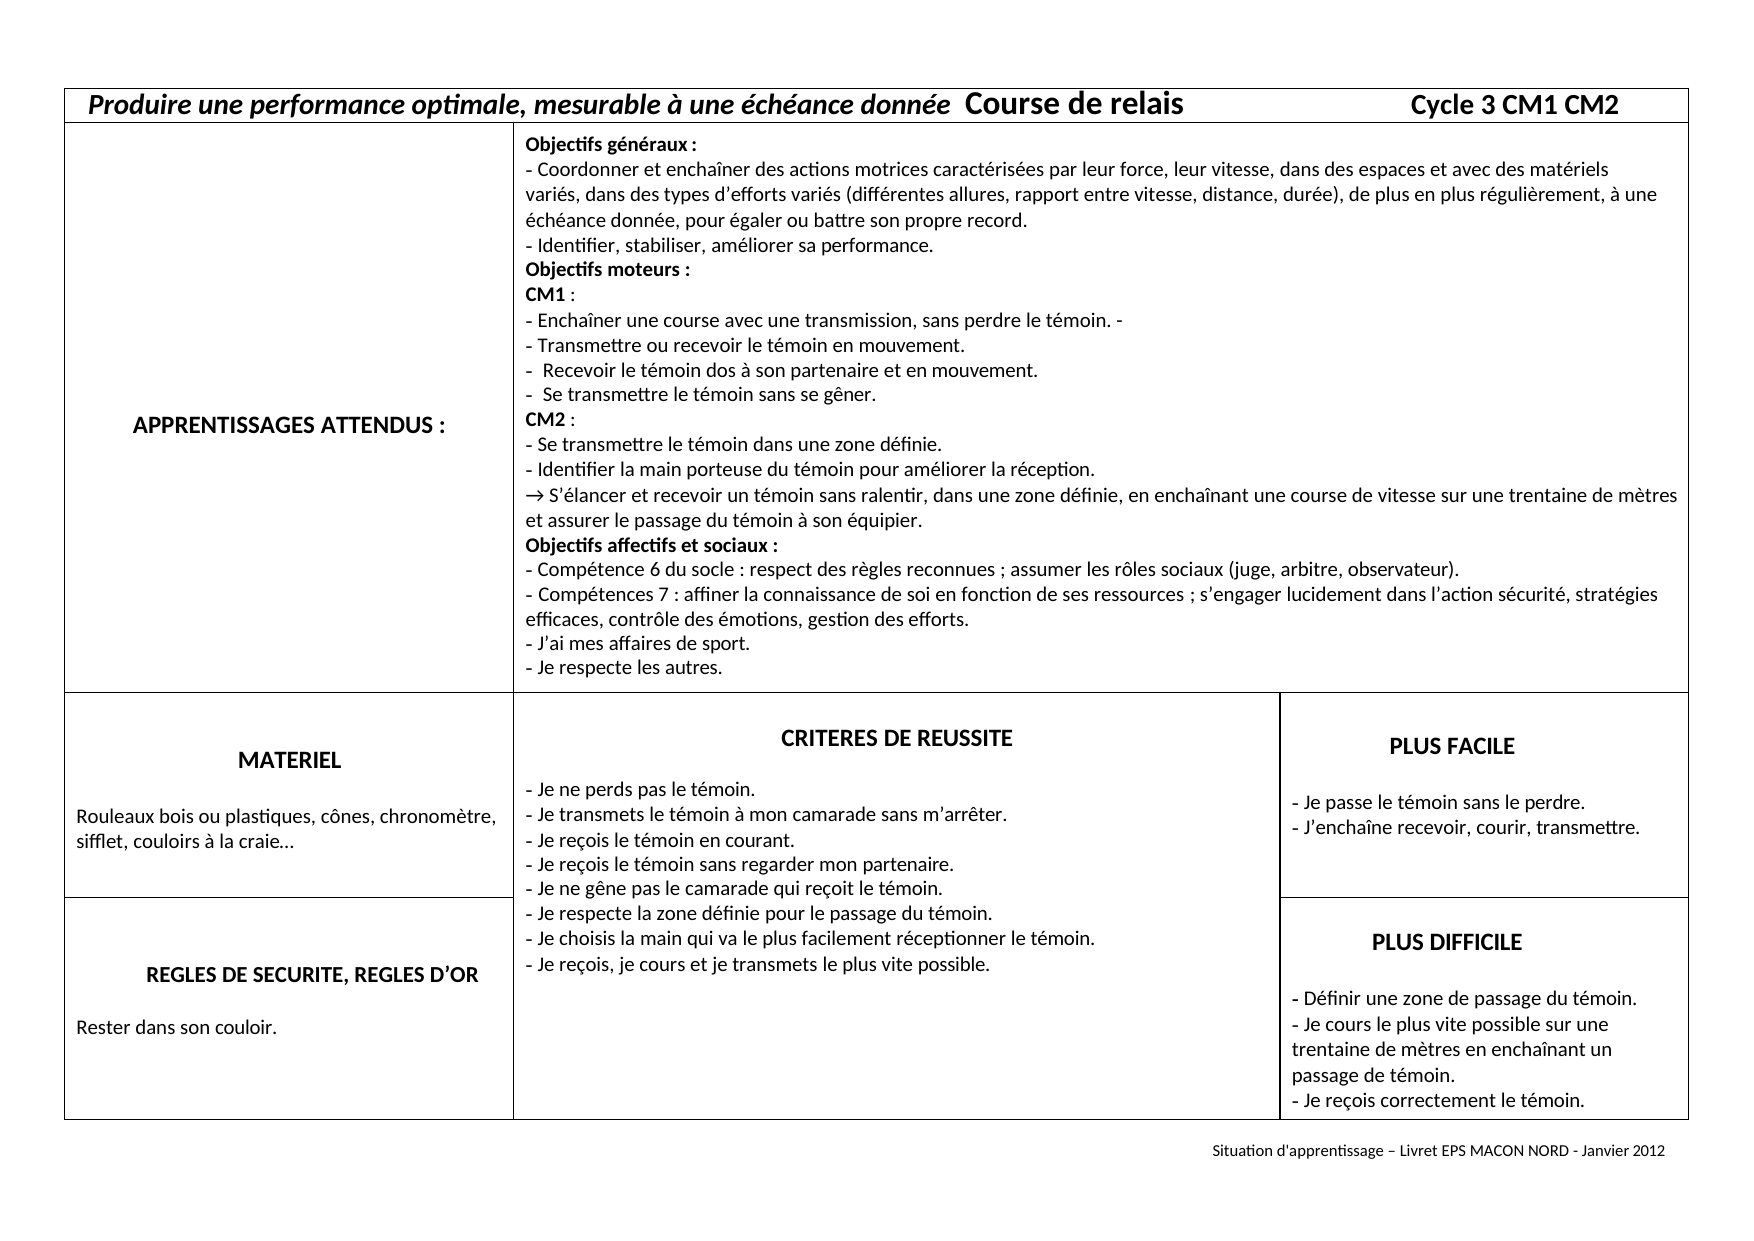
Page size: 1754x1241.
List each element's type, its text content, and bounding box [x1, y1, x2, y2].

table_cell REGLES DE SECURITE, REGLES D’OR Rester dans son couloir. [65, 898, 513, 1119]
table_cell PLUS FACILE Je passe le témoin sans le perdre. J’enchaîne recevoir, courir, transmettre. [1281, 693, 1688, 897]
table_cell Objectifs généraux : Coordonner et enchaîner des actions motrices caractérisées par leur force, leur vitesse, dans des espaces et avec des matériels variés, dans des types d’efforts variés (différentes allures, rapport entre vitesse, distance, durée), de plus en plus régulièrement, à une échéance donnée, pour égaler ou battre son propre record. Identifier, stabiliser, améliorer sa performance. Objectifs moteurs : CM1 : Enchaîner une course avec une transmission, sans perdre le témoin. - Transmettre ou recevoir le témoin en mouvement. Recevoir le témoin dos à son partenaire et en mouvement. Se transmettre le témoin sans se gêner. CM2 : Se transmettre le témoin dans une zone définie. Identifier la main porteuse du témoin pour améliorer la réception. → S’élancer et recevoir un témoin sans ralentir, dans une zone définie, en enchaînant une course de vitesse sur une trentaine de mètres et assurer le passage du témoin à son équipier. Objectifs affectifs et sociaux : Compétence 6 du socle : respect des règles reconnues ; assumer les rôles sociaux (juge, arbitre, observateur). Compétences 7 : affiner la connaissance de soi en fonction de ses ressources ; s’engager lucidement dans l’action sécurité, stratégies efficaces, contrôle des émotions, gestion des efforts. J’ai mes affaires de sport. Je respecte les autres. [514, 123, 1688, 692]
table_cell CRITERES DE REUSSITE Je ne perds pas le témoin. Je transmets le témoin à mon camarade sans m’arrêter. Je reçois le témoin en courant. Je reçois le témoin sans regarder mon partenaire. Je ne gêne pas le camarade qui reçoit le témoin. Je respecte la zone définie pour le passage du témoin. Je choisis la main qui va le plus facilement réceptionner le témoin. Je reçois, je cours et je transmets le plus vite possible. [514, 693, 1279, 1119]
table_cell MATERIEL Rouleaux bois ou plastiques, cônes, chronomètre, sifflet, couloirs à la craie… [65, 693, 513, 897]
text Situation d'apprentissage – Livret EPS MACON NORD - Janvier 2012 [79, 1140, 1665, 1161]
table_cell PLUS DIFFICILE Définir une zone de passage du témoin. Je cours le plus vite possible sur une trentaine de mètres en enchaînant un passage de témoin. Je reçois correctement le témoin. [1281, 898, 1688, 1119]
table_header Produire une performance optimale, mesurable à une échéance donnée Course de relais Cycle 3 CM1 CM2 [65, 89, 1688, 122]
table_cell APPRENTISSAGES ATTENDUS : [65, 123, 513, 692]
